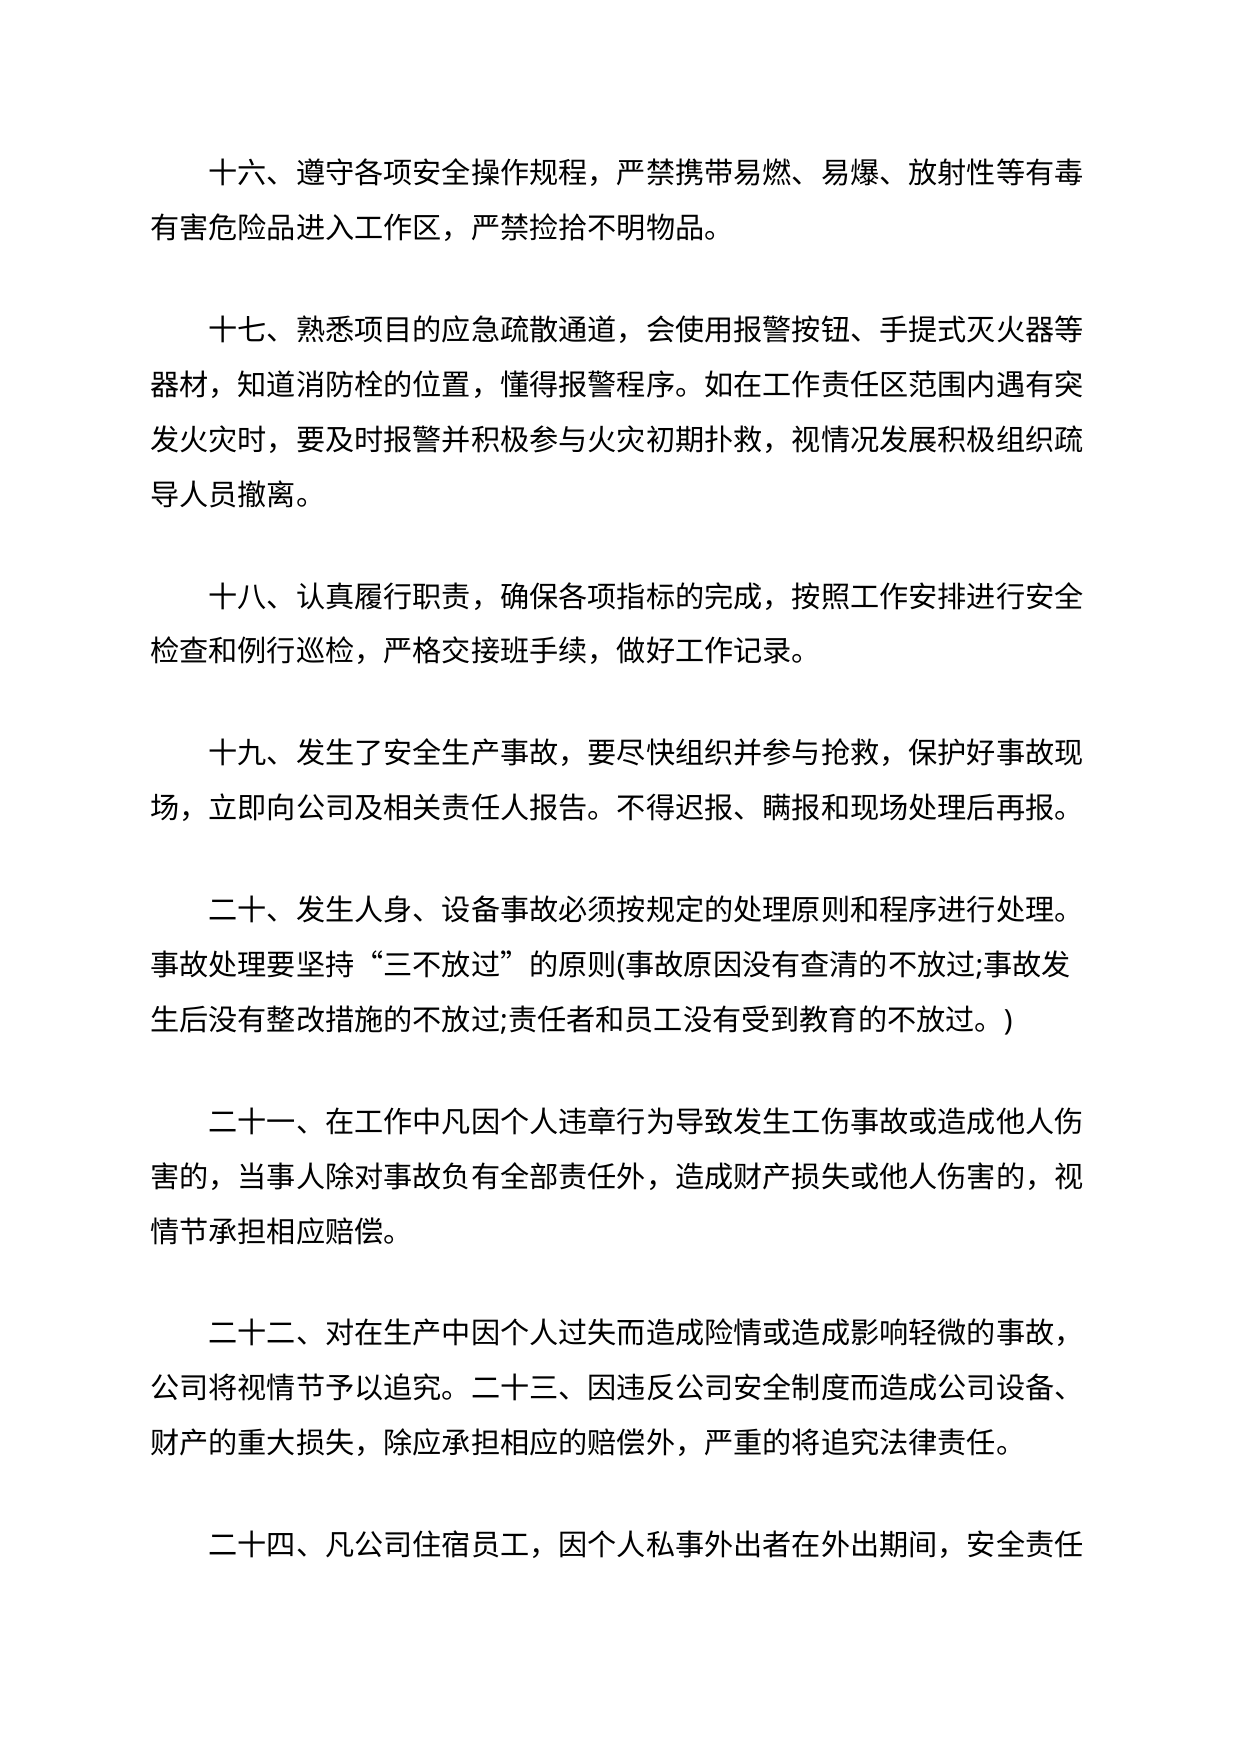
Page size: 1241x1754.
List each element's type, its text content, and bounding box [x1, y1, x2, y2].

text 十八、认真履行职责，确保各项指标的完成，按照工作安排进行安全检查和例行巡检，严格交接班手续，做好工作记录。 [150, 573, 1090, 670]
text 十七、熟悉项目的应急疏散通道，会使用报警按钮、手提式灭火器等器材，知道消防栓的位置，懂得报警程序。如在工作责任区范围内遇有突发火灾时，要及时报警并积极参与火灾初期扑救，视情况发展积极组织疏导人员撤离。 [150, 307, 1090, 514]
text 十九、发生了安全生产事故，要尽快组织并参与抢救，保护好事故现场，立即向公司及相关责任人报告。不得迟报、瞒报和现场处理后再报。 [150, 730, 1090, 827]
text 二十二、对在生产中因个人过失而造成险情或造成影响轻微的事故，公司将视情节予以追究。二十三、因违反公司安全制度而造成公司设备、财产的重大损失，除应承担相应的赔偿外，严重的将追究法律责任。 [150, 1310, 1090, 1462]
text 十六、遵守各项安全操作规程，严禁携带易燃、易爆、放射性等有毒有害危险品进入工作区，严禁捡拾不明物品。 [150, 150, 1090, 247]
text 二十一、在工作中凡因个人违章行为导致发生工伤事故或造成他人伤害的，当事人除对事故负有全部责任外，造成财产损失或他人伤害的，视情节承担相应赔偿。 [150, 1098, 1090, 1250]
text 二十、发生人身、设备事故必须按规定的处理原则和程序进行处理。事故处理要坚持“三不放过”的原则(事故原因没有查清的不放过;事故发生后没有整改措施的不放过;责任者和员工没有受到教育的不放过。) [150, 886, 1090, 1039]
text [150, 1521, 1090, 1564]
